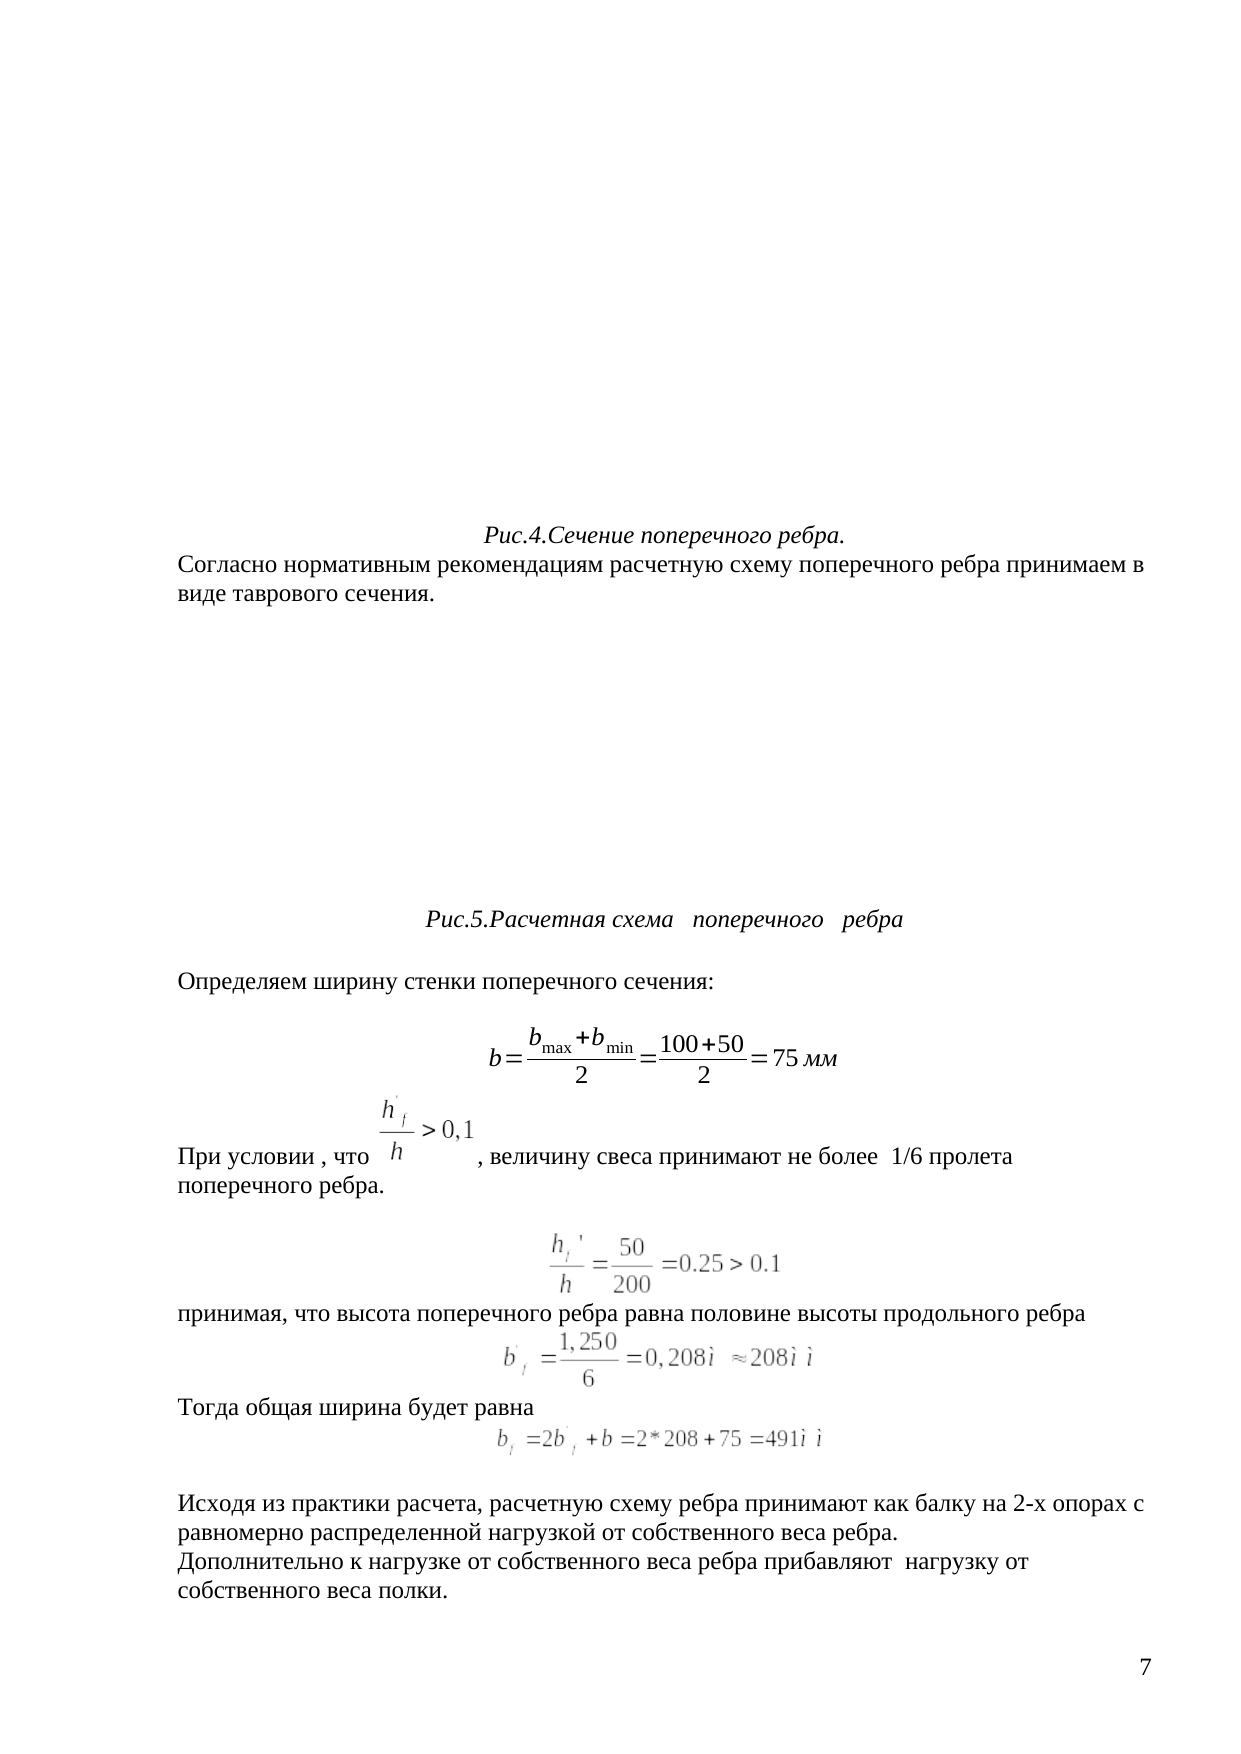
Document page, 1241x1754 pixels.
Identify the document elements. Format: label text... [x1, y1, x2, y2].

text Согласно нормативным рекомендациям расчетную схему поперечного ребра принимаем в виде таврового сечения. [177, 549, 1152, 607]
text Исходя из практики расчета, расчетную схему ребра принимают как балку на 2-х опорах с равномерно распределенной нагрузкой от собственного веса ребра. [177, 1488, 1152, 1546]
text принимая, что высота поперечного ребра равна половине высоты продольного ребра [177, 1298, 1152, 1326]
text Рис.5.Расчетная схема поперечного ребра [177, 904, 1152, 933]
text Дополнительно к нагрузке от собственного веса ребра прибавляют нагрузку от собственного веса полки. [177, 1546, 1152, 1603]
text Определяем ширину стенки поперечного сечения: [177, 966, 1152, 995]
text При условии , что , величину свеса принимают не более 1/6 пролета поперечного ребра. [177, 1089, 1152, 1198]
text Рис.4.Сечение поперечного ребра. [177, 521, 1152, 549]
text Тогда общая ширина будет равна [177, 1392, 1152, 1421]
